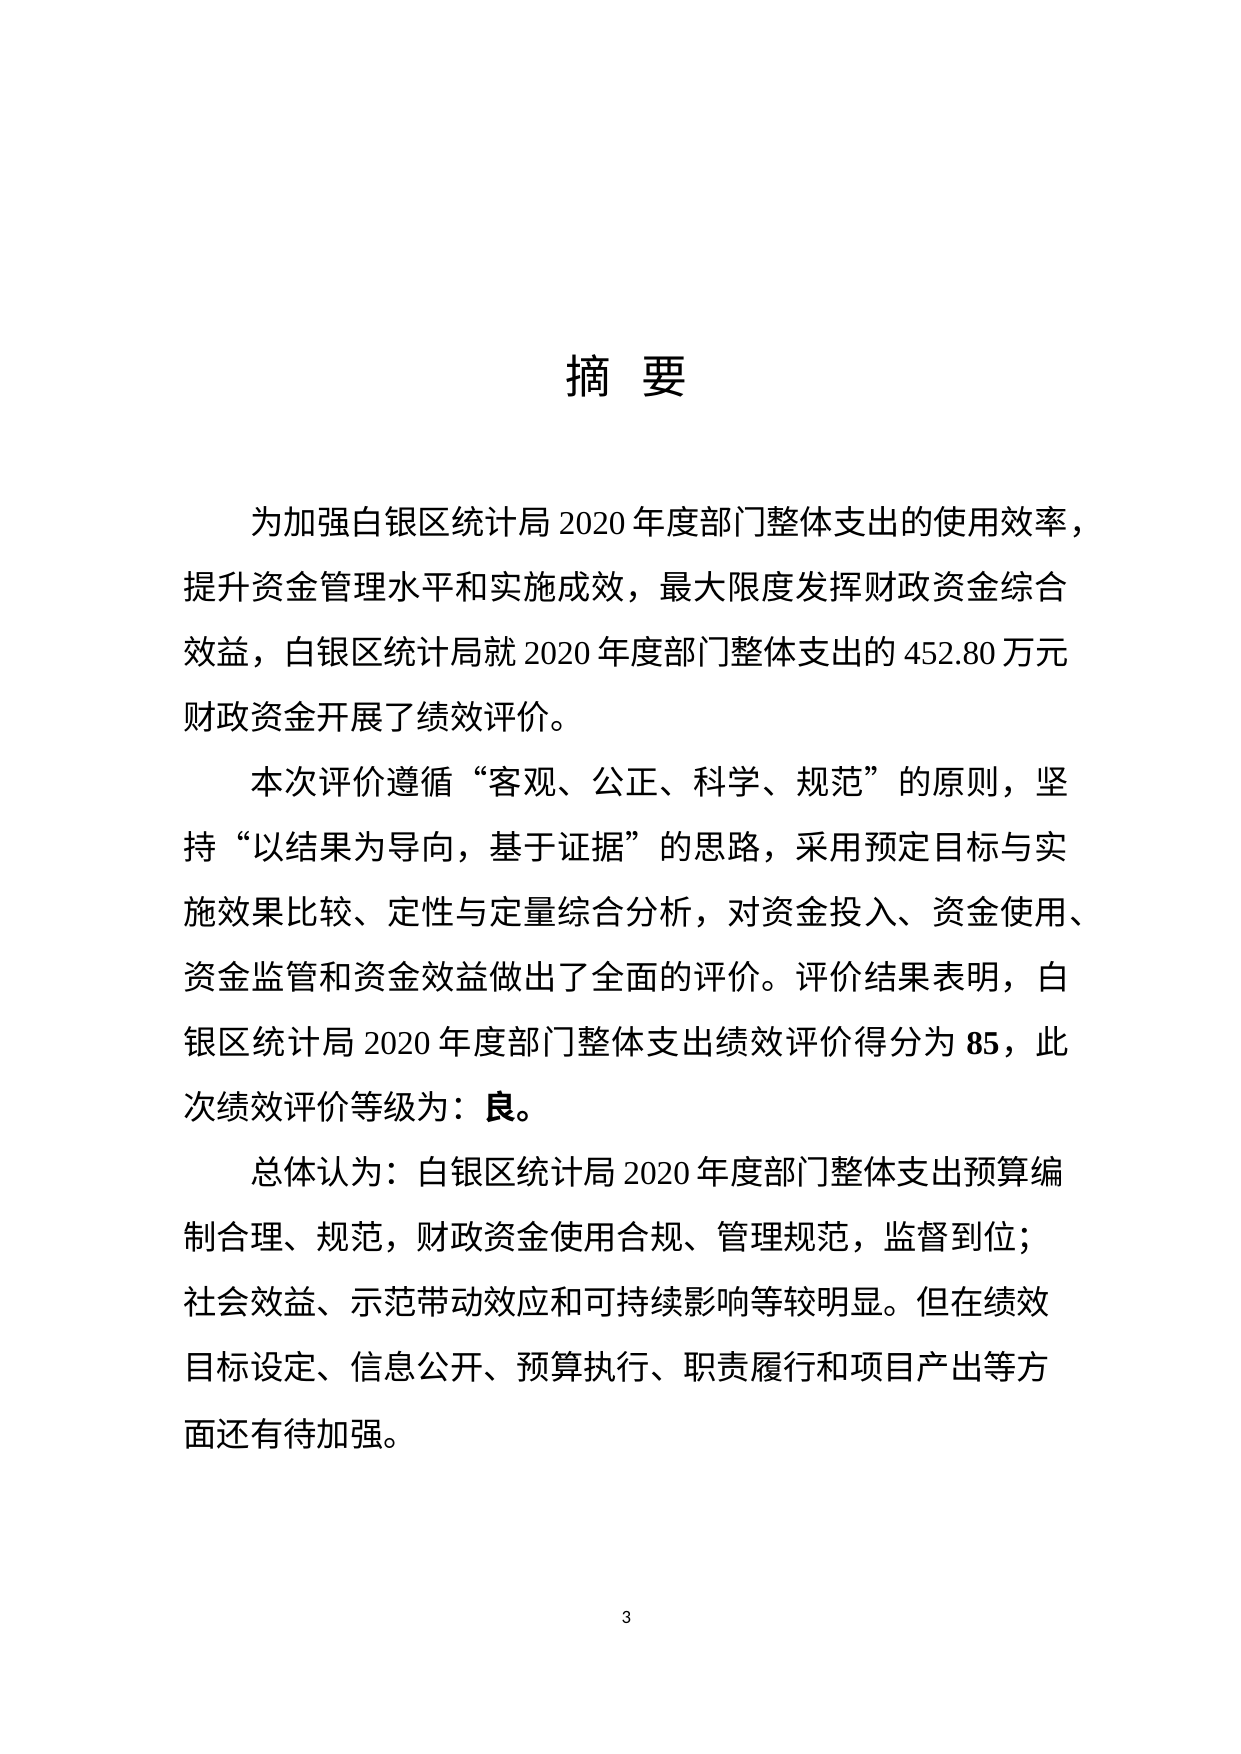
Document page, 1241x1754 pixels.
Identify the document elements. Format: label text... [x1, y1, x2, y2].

text 总体认为：白银区统计局2020年度部门整体支出预算编制合理、规范，财政资金使用合规、管理规范，监督到位；社会效益、示范带动效应和可持续影响等较明显。但在绩效目标设定、信息公开、预算执行、职责履行和项目产出等方面还有待加强。 [183, 1138, 1069, 1463]
text 为加强白银区统计局2020年度部门整体支出的使用效率，提升资金管理水平和实施成效，最大限度发挥财政资金综合效益，白银区统计局就2020年度部门整体支出的452.80万元财政资金开展了绩效评价。 [183, 488, 1069, 748]
text 摘 要 [183, 325, 1069, 423]
text 本次评价遵循“客观、公正、科学、规范”的原则，坚持“以结果为导向，基于证据”的思路，采用预定目标与实施效果比较、定性与定量综合分析，对资金投入、资金使用、资金监管和资金效益做出了全面的评价。评价结果表明，白银区统计局2020年度部门整体支出绩效评价得分为85，此次绩效评价等级为：良。 [183, 748, 1069, 1138]
